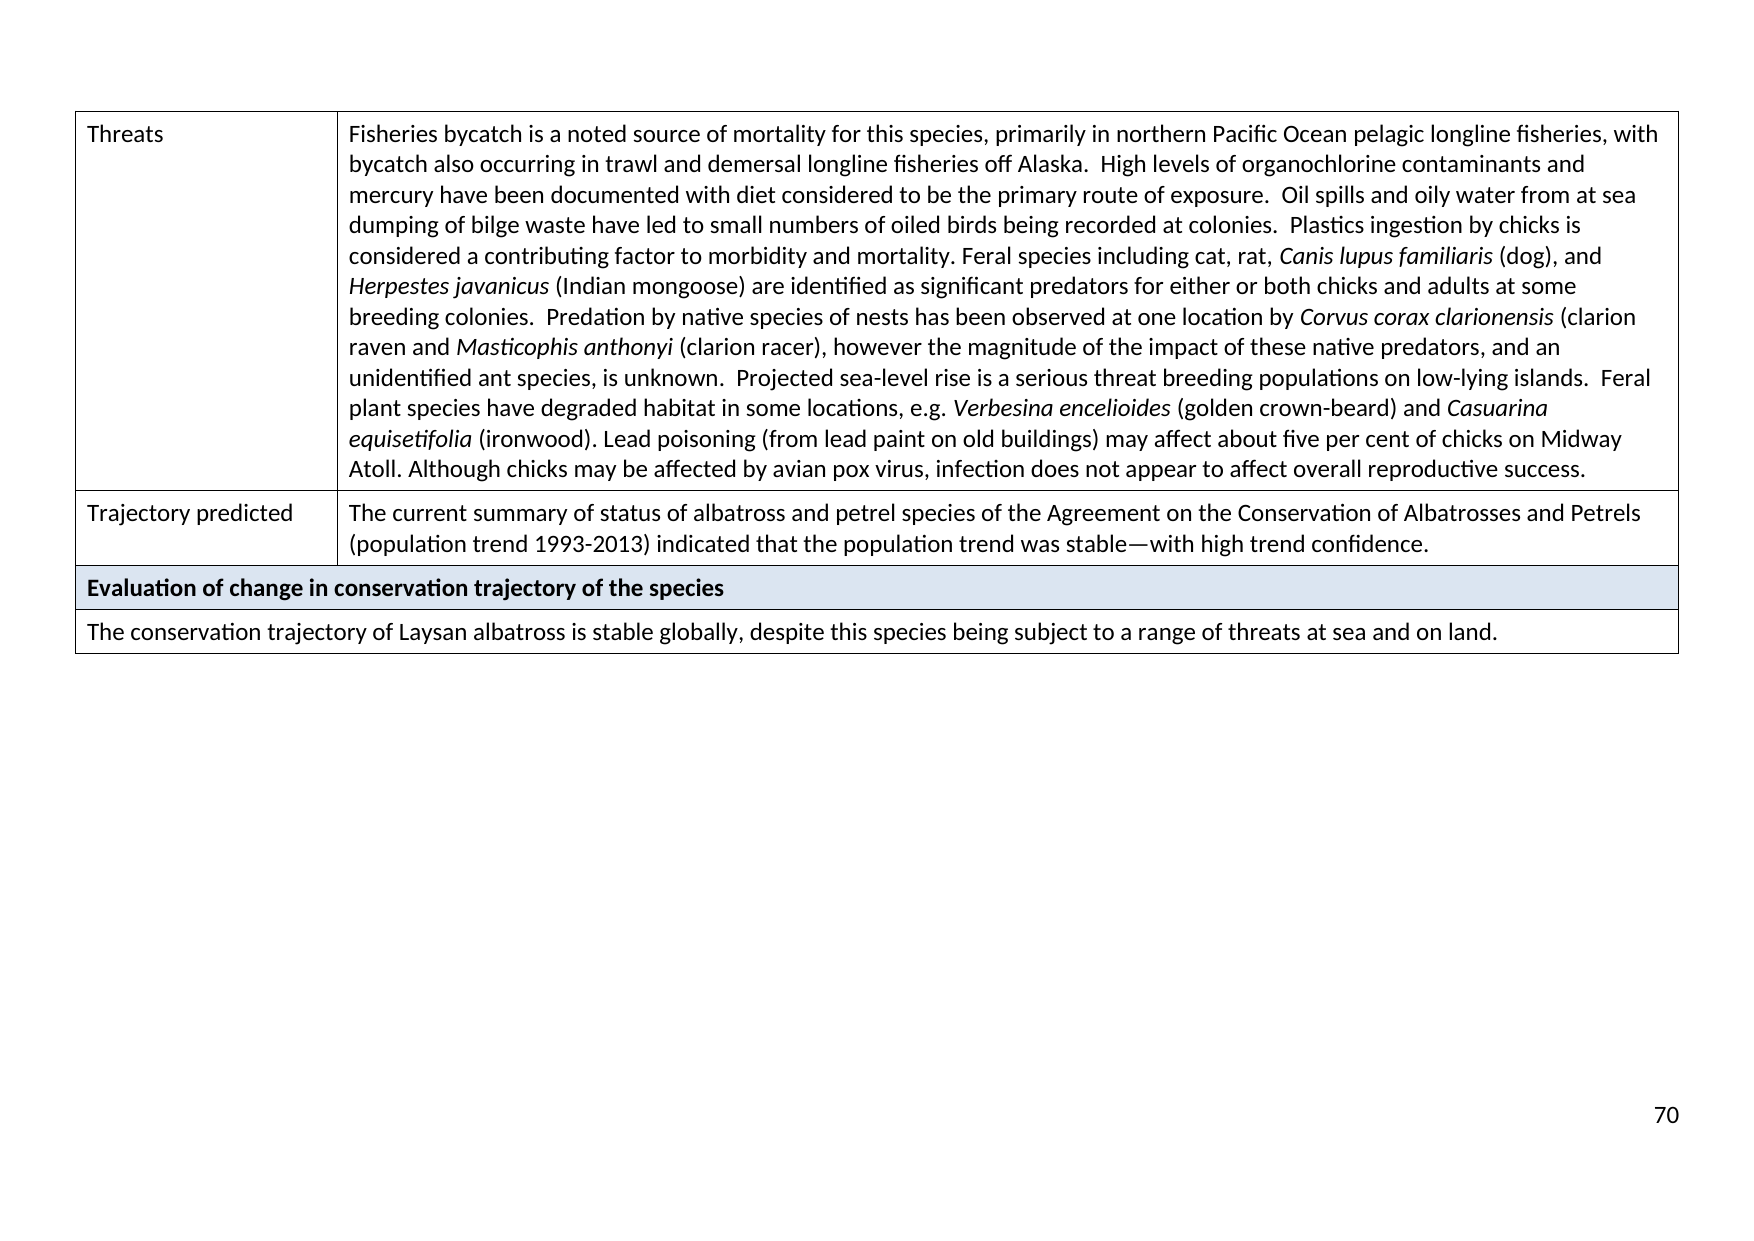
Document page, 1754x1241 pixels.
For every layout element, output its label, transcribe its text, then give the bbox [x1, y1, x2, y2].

table_cell Trajectory predicted [76, 491, 337, 565]
table_cell Evaluation of change in conservation trajectory of the species [76, 566, 1678, 609]
table_cell Threats [76, 112, 337, 490]
table_cell Fisheries bycatch is a noted source of mortality for this species, primarily in northern Pacific Ocean pelagic longline fisheries, with bycatch also occurring in trawl and demersal longline fisheries off Alaska. High levels of organochlorine contaminants and mercury have been documented with diet considered to be the primary route of exposure. Oil spills and oily water from at sea dumping of bilge waste have led to small numbers of oiled birds being recorded at colonies. Plastics ingestion by chicks is considered a contributing factor to morbidity and mortality. Feral species including cat, rat, Canis lupus familiaris (dog), and Herpestes javanicus (Indian mongoose) are identified as significant predators for either or both chicks and adults at some breeding colonies. Predation by native species of nests has been observed at one location by Corvus corax clarionensis (clarion raven and Masticophis anthonyi (clarion racer), however the magnitude of the impact of these native predators, and an unidentified ant species, is unknown. Projected sea-level rise is a serious threat breeding populations on low-lying islands. Feral plant species have degraded habitat in some locations, e.g. Verbesina encelioides (golden crown-beard) and Casuarina equisetifolia (ironwood). Lead poisoning (from lead paint on old buildings) may affect about five per cent of chicks on Midway Atoll. Although chicks may be affected by avian pox virus, infection does not appear to affect overall reproductive success. [338, 112, 1678, 490]
table_cell The current summary of status of albatross and petrel species of the Agreement on the Conservation of Albatrosses and Petrels (population trend 1993-2013) indicated that the population trend was stable—with high trend confidence. [338, 491, 1678, 565]
table_cell The conservation trajectory of Laysan albatross is stable globally, despite this species being subject to a range of threats at sea and on land. [76, 610, 1678, 653]
